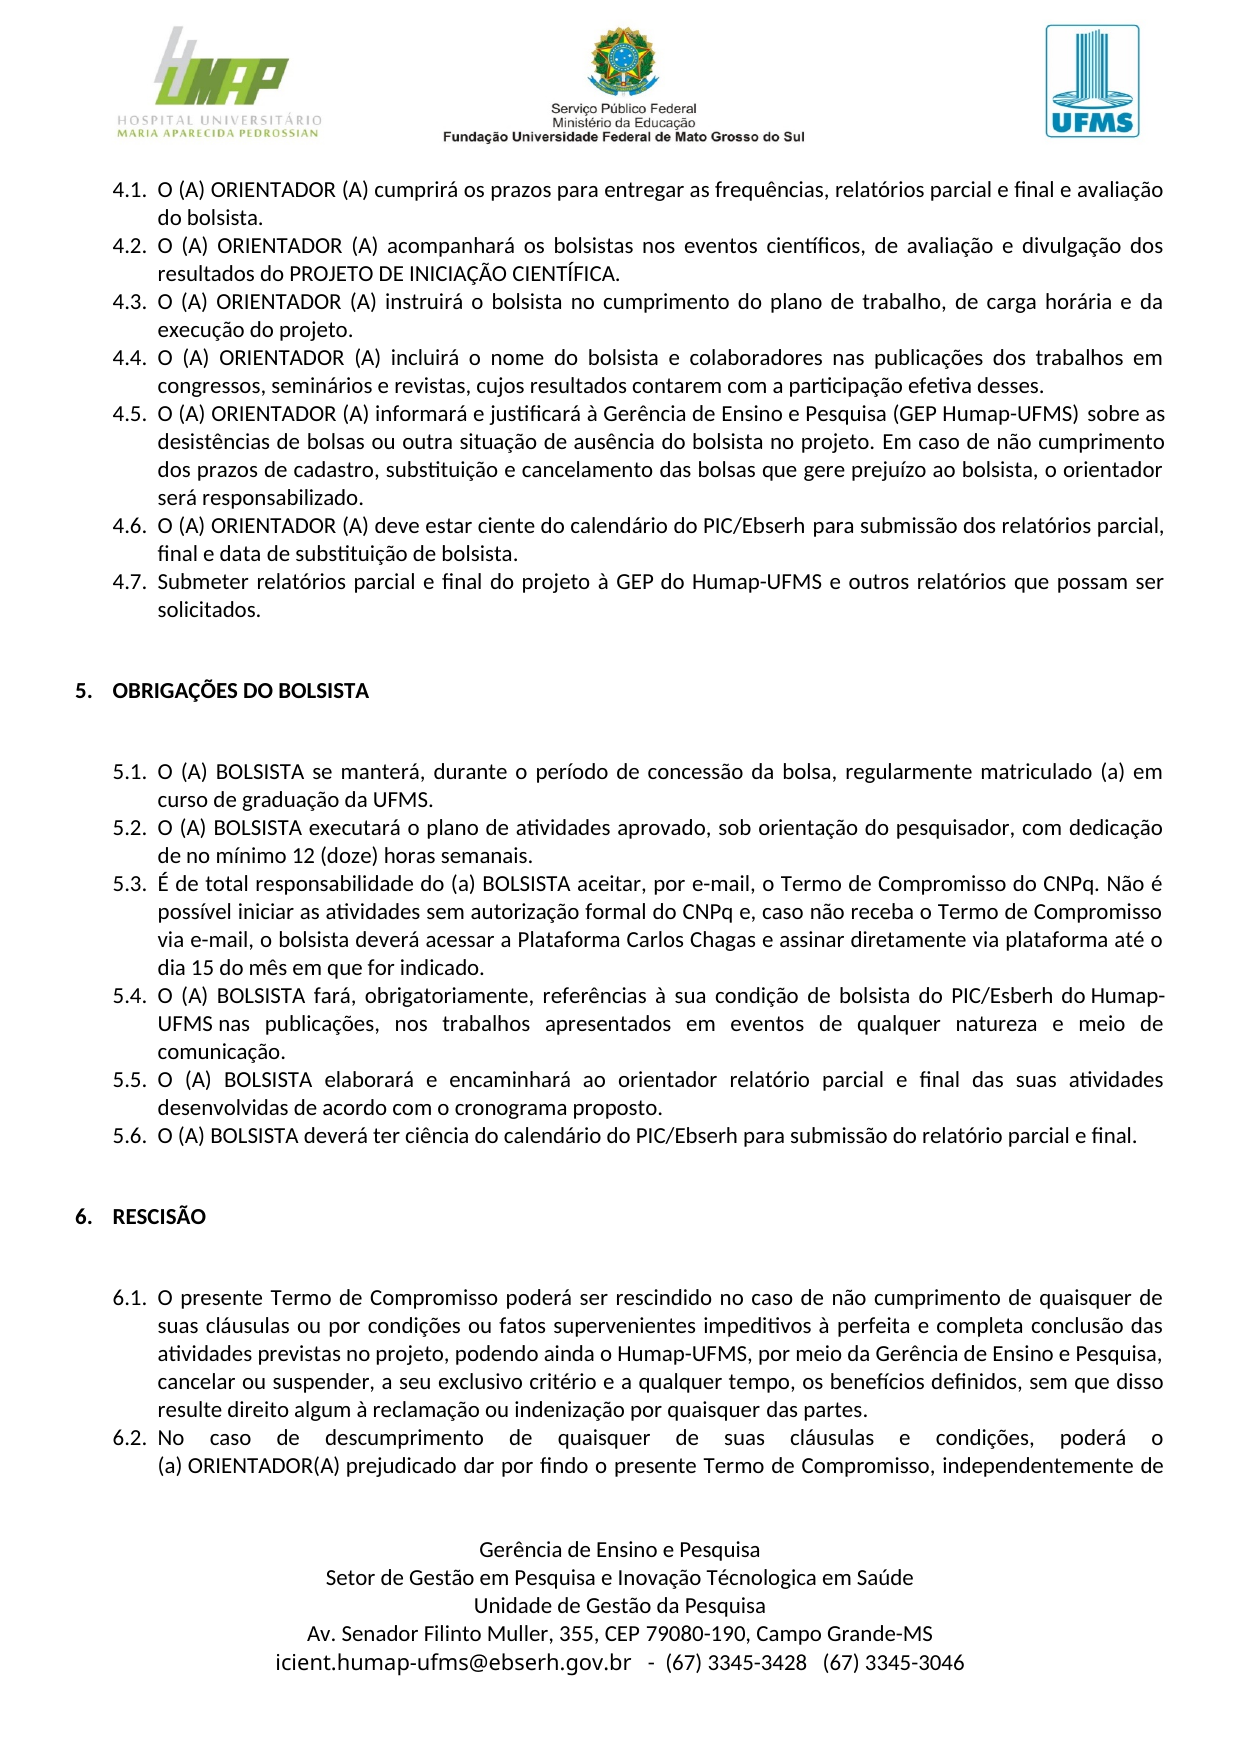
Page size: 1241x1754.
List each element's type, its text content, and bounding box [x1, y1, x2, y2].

list O (A) ORIENTADOR (A) deve estar ciente do calendário do PIC/Ebserh para submissão dos relatórios parcial, final e data de substituição de bolsista. [112, 511, 1165, 567]
list RESCISÃO [75, 1202, 1165, 1230]
list O (A) ORIENTADOR (A) incluirá o nome do bolsista e colaboradores nas publicações dos trabalhos em congressos, seminários e revistas, cujos resultados contarem com a participação efetiva desses. [112, 343, 1165, 399]
list O (A) BOLSISTA deverá ter ciência do calendário do PIC/Ebserh para submissão do relatório parcial e final. [112, 1121, 1165, 1149]
list O presente Termo de Compromisso poderá ser rescindido no caso de não cumprimento de quaisquer de suas cláusulas ou por condições ou fatos supervenientes impeditivos à perfeita e completa conclusão das atividades previstas no projeto, podendo ainda o Humap-UFMS, por meio da Gerência de Ensino e Pesquisa, cancelar ou suspender, a seu exclusivo critério e a qualquer tempo, os benefícios definidos, sem que disso resulte direito algum à reclamação ou indenização por quaisquer das partes. [112, 1283, 1165, 1423]
list O (A) ORIENTADOR (A) instruirá o bolsista no cumprimento do plano de trabalho, de carga horária e da execução do projeto. [112, 287, 1165, 343]
list É de total responsabilidade do (a) BOLSISTA aceitar, por e-mail, o Termo de Compromisso do CNPq. Não é possível iniciar as atividades sem autorização formal do CNPq e, caso não receba o Termo de Compromisso via e-mail, o bolsista deverá acessar a Plataforma Carlos Chagas e assinar diretamente via plataforma até o dia 15 do mês em que for indicado. [112, 869, 1165, 981]
list OBRIGAÇÕES DO BOLSISTA [75, 676, 1165, 704]
list Submeter relatórios parcial e final do projeto à GEP do Humap-UFMS e outros relatórios que possam ser solicitados. [112, 567, 1165, 623]
list O (A) BOLSISTA fará, obrigatoriamente, referências à sua condição de bolsista do PIC/Esberh do Humap-UFMS nas publicações, nos trabalhos apresentados em eventos de qualquer natureza e meio de comunicação. [112, 981, 1165, 1065]
list O (A) ORIENTADOR (A) informará e justificará à Gerência de Ensino e Pesquisa (GEP Humap-UFMS) sobre as desistências de bolsas ou outra situação de ausência do bolsista no projeto. Em caso de não cumprimento dos prazos de cadastro, substituição e cancelamento das bolsas que gere prejuízo ao bolsista, o orientador será responsabilizado. [112, 399, 1165, 511]
list O (A) BOLSISTA executará o plano de atividades aprovado, sob orientação do pesquisador, com dedicação de no mínimo 12 (doze) horas semanais. [112, 813, 1165, 869]
list O (A) BOLSISTA elaborará e encaminhará ao orientador relatório parcial e final das suas atividades desenvolvidas de acordo com o cronograma proposto. [112, 1065, 1165, 1121]
list O (A) BOLSISTA se manterá, durante o período de concessão da bolsa, regularmente matriculado (a) em curso de graduação da UFMS. [112, 757, 1165, 813]
picture [64, 0, 1190, 155]
list O (A) ORIENTADOR (A) acompanhará os bolsistas nos eventos científicos, de avaliação e divulgação dos resultados do PROJETO DE INICIAÇÃO CIENTÍFICA. [112, 231, 1165, 287]
list O (A) ORIENTADOR (A) cumprirá os prazos para entregar as frequências, relatórios parcial e final e avaliação do bolsista. [112, 175, 1165, 231]
